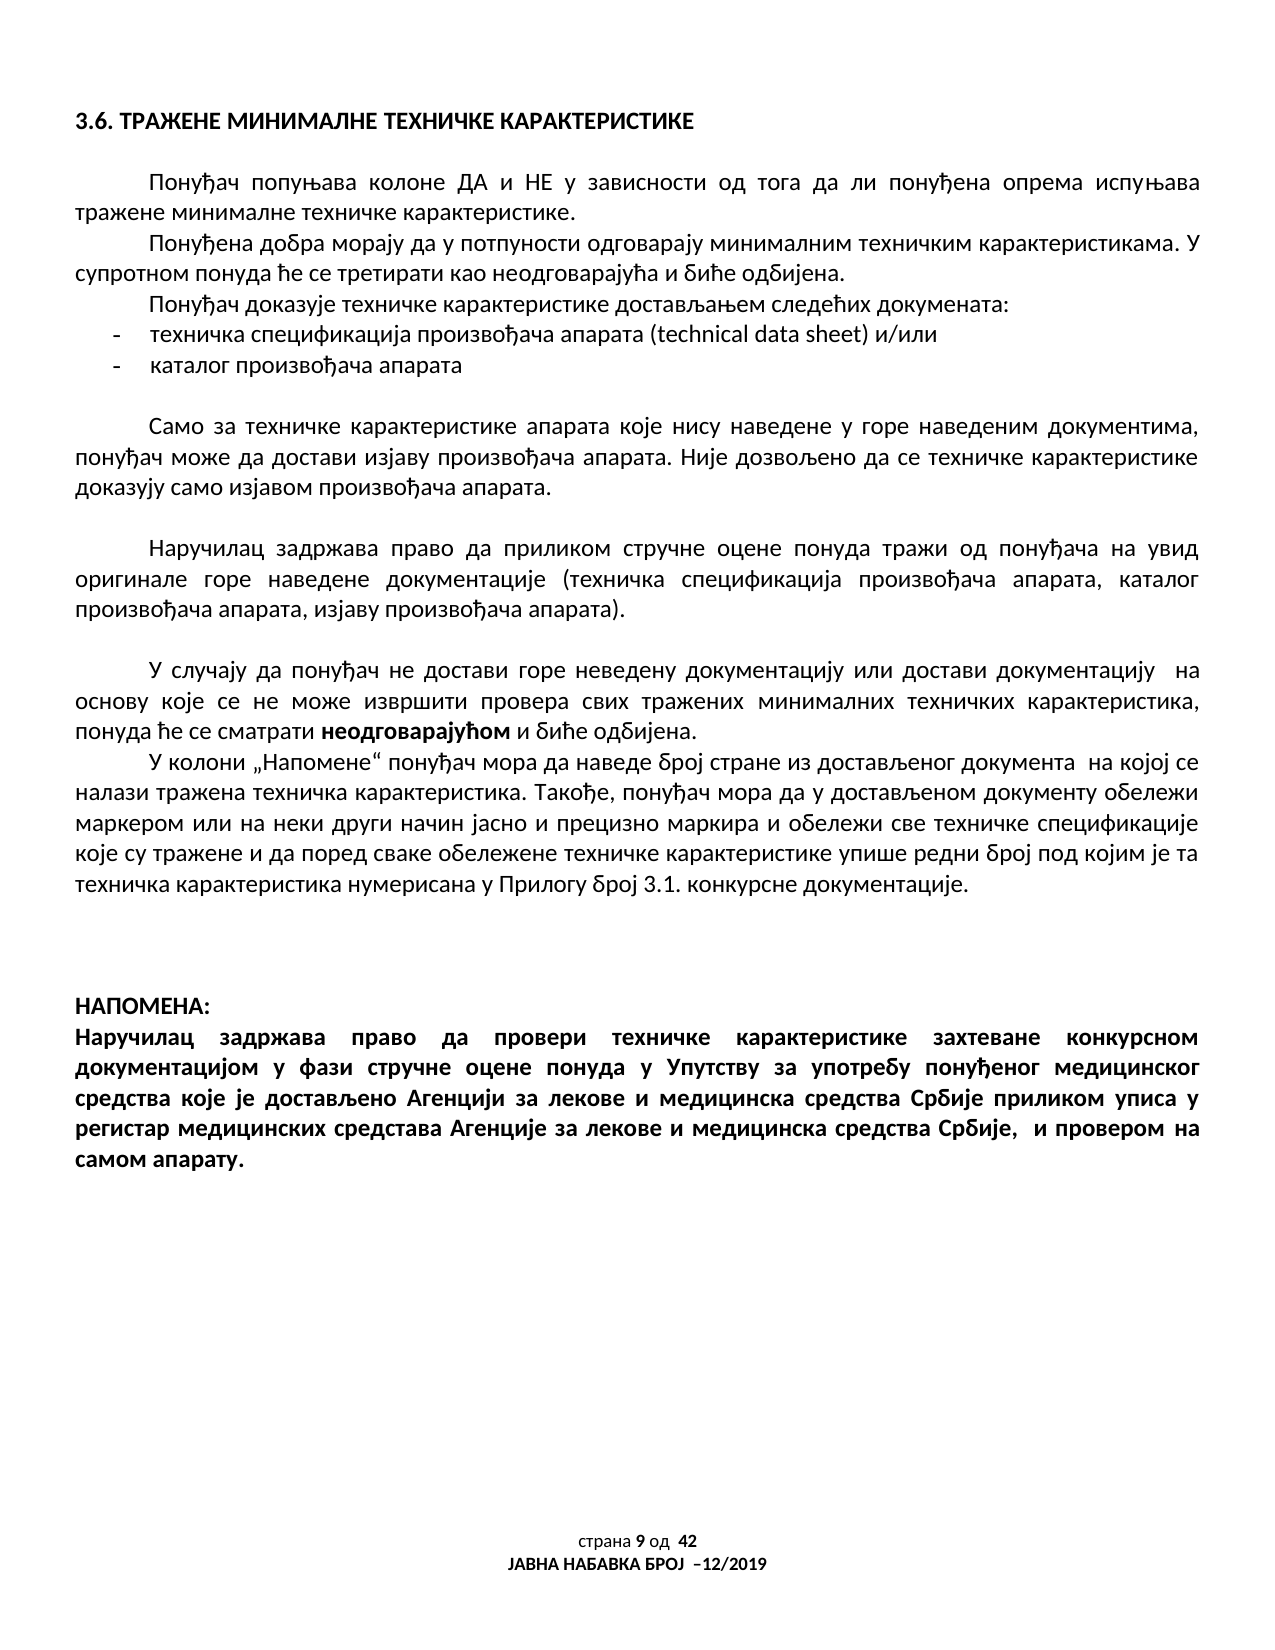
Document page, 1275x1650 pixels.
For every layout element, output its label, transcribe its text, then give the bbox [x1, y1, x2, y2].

text Понуђач попуњава колоне ДА и НЕ у зависности од тога да ли понуђена опрема испуњава тражене минималне техничке карактеристике. [75, 166, 1200, 227]
list каталог произвођача апарата [112, 349, 1200, 380]
text Понуђена добра морају да у потпуности одговарају минималним техничким карактеристикама. У супротном понуда ће се третирати као неодговарајућа и биће одбијена. [75, 227, 1200, 288]
list техничка спецификација произвођача апарата (technical data sheet) и/или [112, 319, 1200, 349]
text Понуђач доказује техничке карактеристике достављањем следећих докумената: [75, 288, 1200, 319]
text Само за техничке карактеристике апарата које нису наведене у горе наведеним документима, понуђач може да достави изјаву произвођача апарата. Није дозвољено да се техничке карактеристике доказују само изјавом произвођача апарата. [75, 410, 1200, 502]
text Наручилац задржава право да провери техничке карактеристике захтеване конкурсном документацијом у фази стручне оцене понуда у Упутству за употребу понуђеног медицинског средства које је достављено Агенцији за лекове и медицинска средства Србије приликом уписа у регистар медицинских средстава Агенције за лекове и медицинска средства Србије, и провером на самом апарату. [75, 1021, 1200, 1173]
text 3.6. ТРАЖЕНЕ МИНИМАЛНЕ ТЕХНИЧКЕ КАРАКТЕРИСТИКЕ [75, 105, 1200, 136]
text Наручилац задржава право да приликом стручне оцене понуда тражи од понуђача на увид оригинале горе наведене документације (техничка спецификација произвођача апарата, каталог произвођача апарата, изјаву произвођача апарата). [75, 532, 1200, 624]
text У колони „Напомене“ понуђач мора да наведе број стране из достављеног документа на којој се налази тражена техничка карактеристика. Такође, понуђач мора да у достављеном документу обележи маркером или на неки други начин јасно и прецизно маркира и обележи све техничке спецификације које су тражене и да поред сваке обележене техничке карактеристике упише редни број под којим је та техничка карактеристика нумерисана у Прилогу број 3.1. конкурсне документације. [75, 746, 1200, 898]
text НАПОМЕНА: [75, 990, 1200, 1021]
text У случају да понуђач не достави горе неведену документацију или достави документацију на основу које се не може извршити провера свих тражених минималних техничких карактеристика, понуда ће се сматрати неодговарајућом и биће одбијена. [75, 654, 1200, 746]
